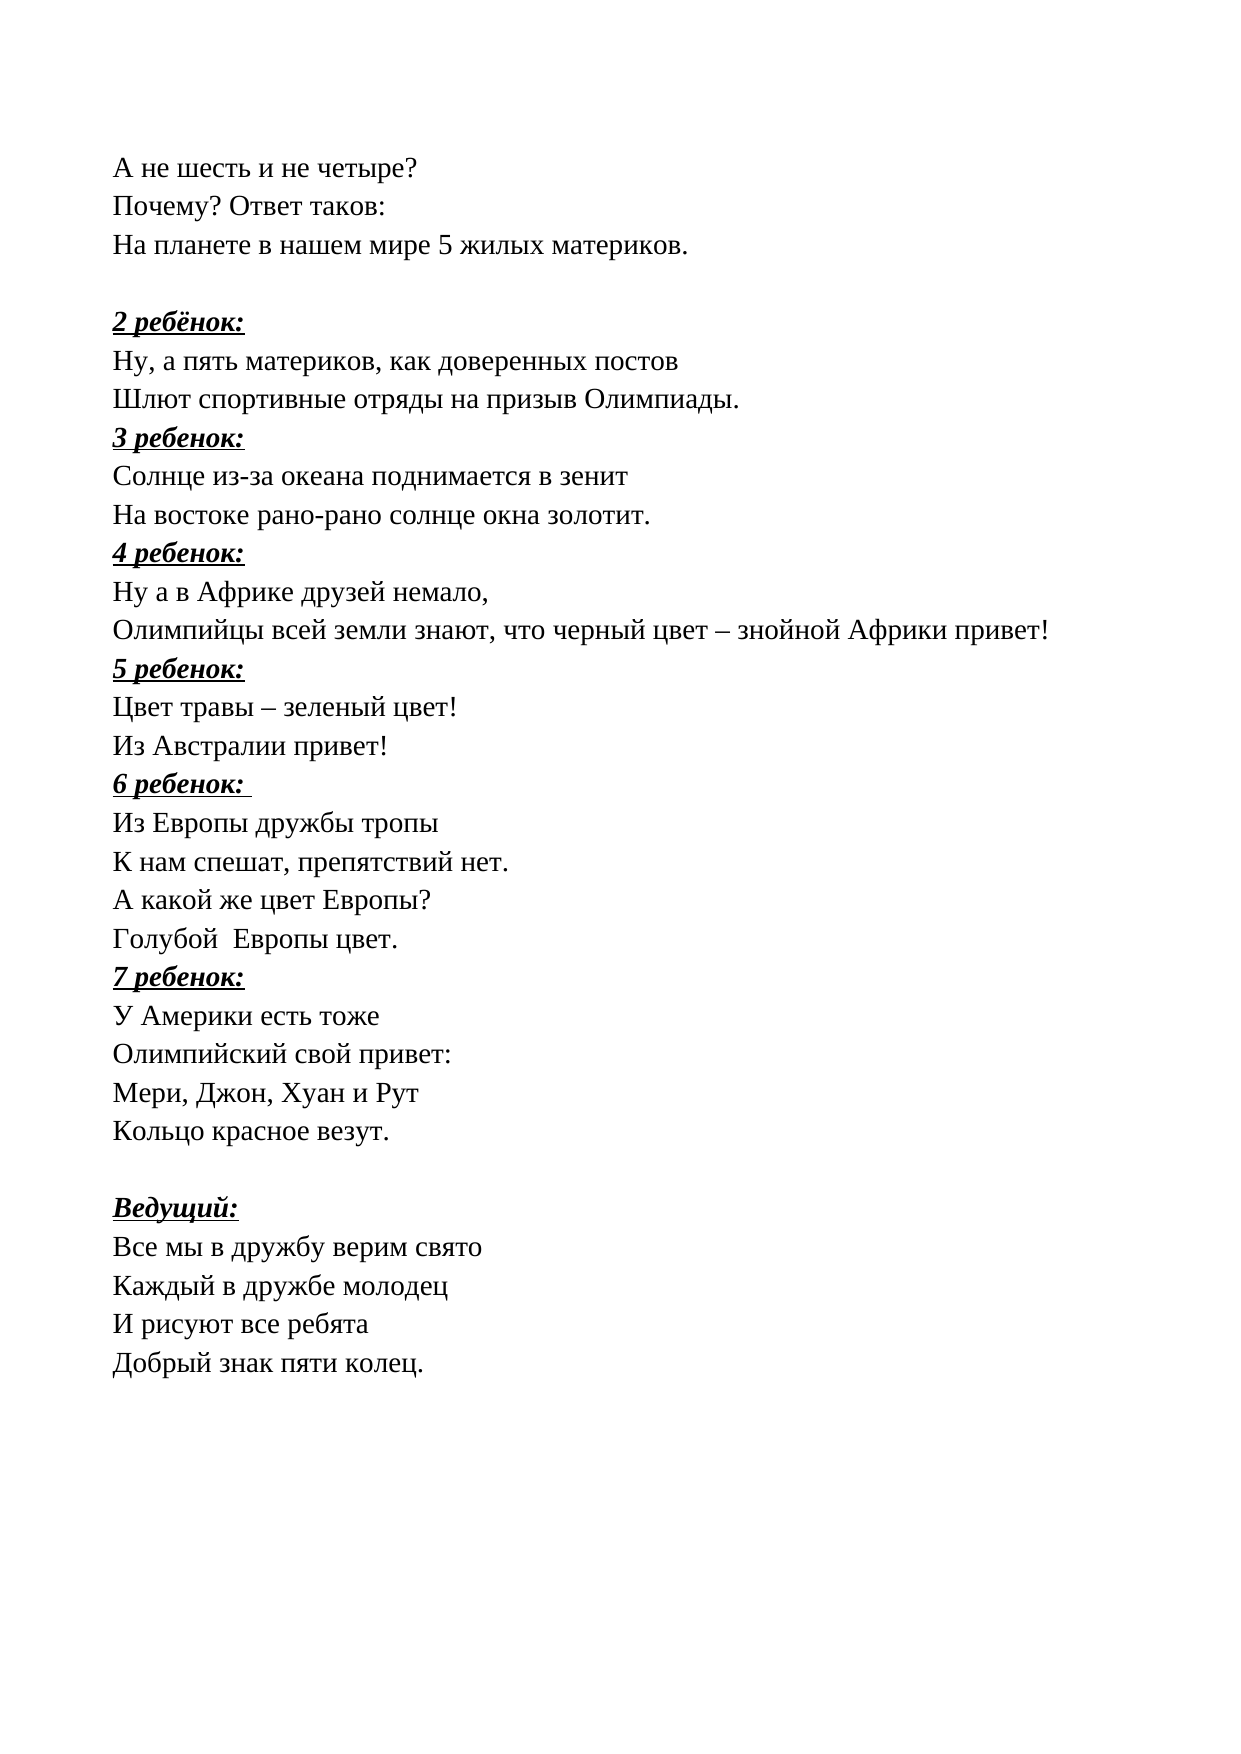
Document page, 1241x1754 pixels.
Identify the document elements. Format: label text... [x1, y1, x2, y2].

text Ну а в Африке друзей немало, [112, 574, 1128, 607]
text Из Австралии привет! [112, 728, 1128, 762]
text 3 ребенок: [112, 420, 1128, 453]
text Голубой Европы цвет. [112, 921, 1128, 954]
text Все мы в дружбу верим свято [112, 1229, 1128, 1263]
text Олимпийский свой привет: [112, 1036, 1128, 1070]
text Мери, Джон, Хуан и Рут [112, 1075, 1128, 1108]
text Олимпийцы всей земли знают, что черный цвет – знойной Африки привет! [112, 612, 1128, 646]
text 5 ребенок: [112, 651, 1128, 684]
text 4 ребенок: [112, 535, 1128, 569]
text К нам спешат, препятствий нет. [112, 844, 1128, 877]
text У Америки есть тоже [112, 998, 1128, 1031]
text На востоке рано-рано солнце окна золотит. [112, 497, 1128, 530]
text Шлют спортивные отряды на призыв Олимпиады. [112, 381, 1128, 415]
text Солнце из-за океана поднимается в зенит [112, 458, 1128, 492]
text Цвет травы – зеленый цвет! [112, 689, 1128, 723]
text Ведущий: [112, 1191, 1128, 1224]
text Ну, а пять материков, как доверенных постов [112, 343, 1128, 376]
text А не шесть и не четыре? [112, 150, 1128, 183]
text На планете в нашем мире 5 жилых материков. [112, 227, 1128, 261]
text Почему? Ответ таков: [112, 188, 1128, 222]
text И рисуют все ребята [112, 1306, 1128, 1340]
text 6 ребенок: [112, 767, 1128, 800]
text Каждый в дружбе молодец [112, 1268, 1128, 1301]
text Из Европы дружбы тропы [112, 805, 1128, 839]
text 7 ребенок: [112, 959, 1128, 993]
text А какой же цвет Европы? [112, 882, 1128, 916]
text Добрый знак пяти колец. [112, 1345, 1128, 1378]
text 2 ребёнок: [112, 304, 1128, 338]
text Кольцо красное везут. [112, 1113, 1128, 1147]
